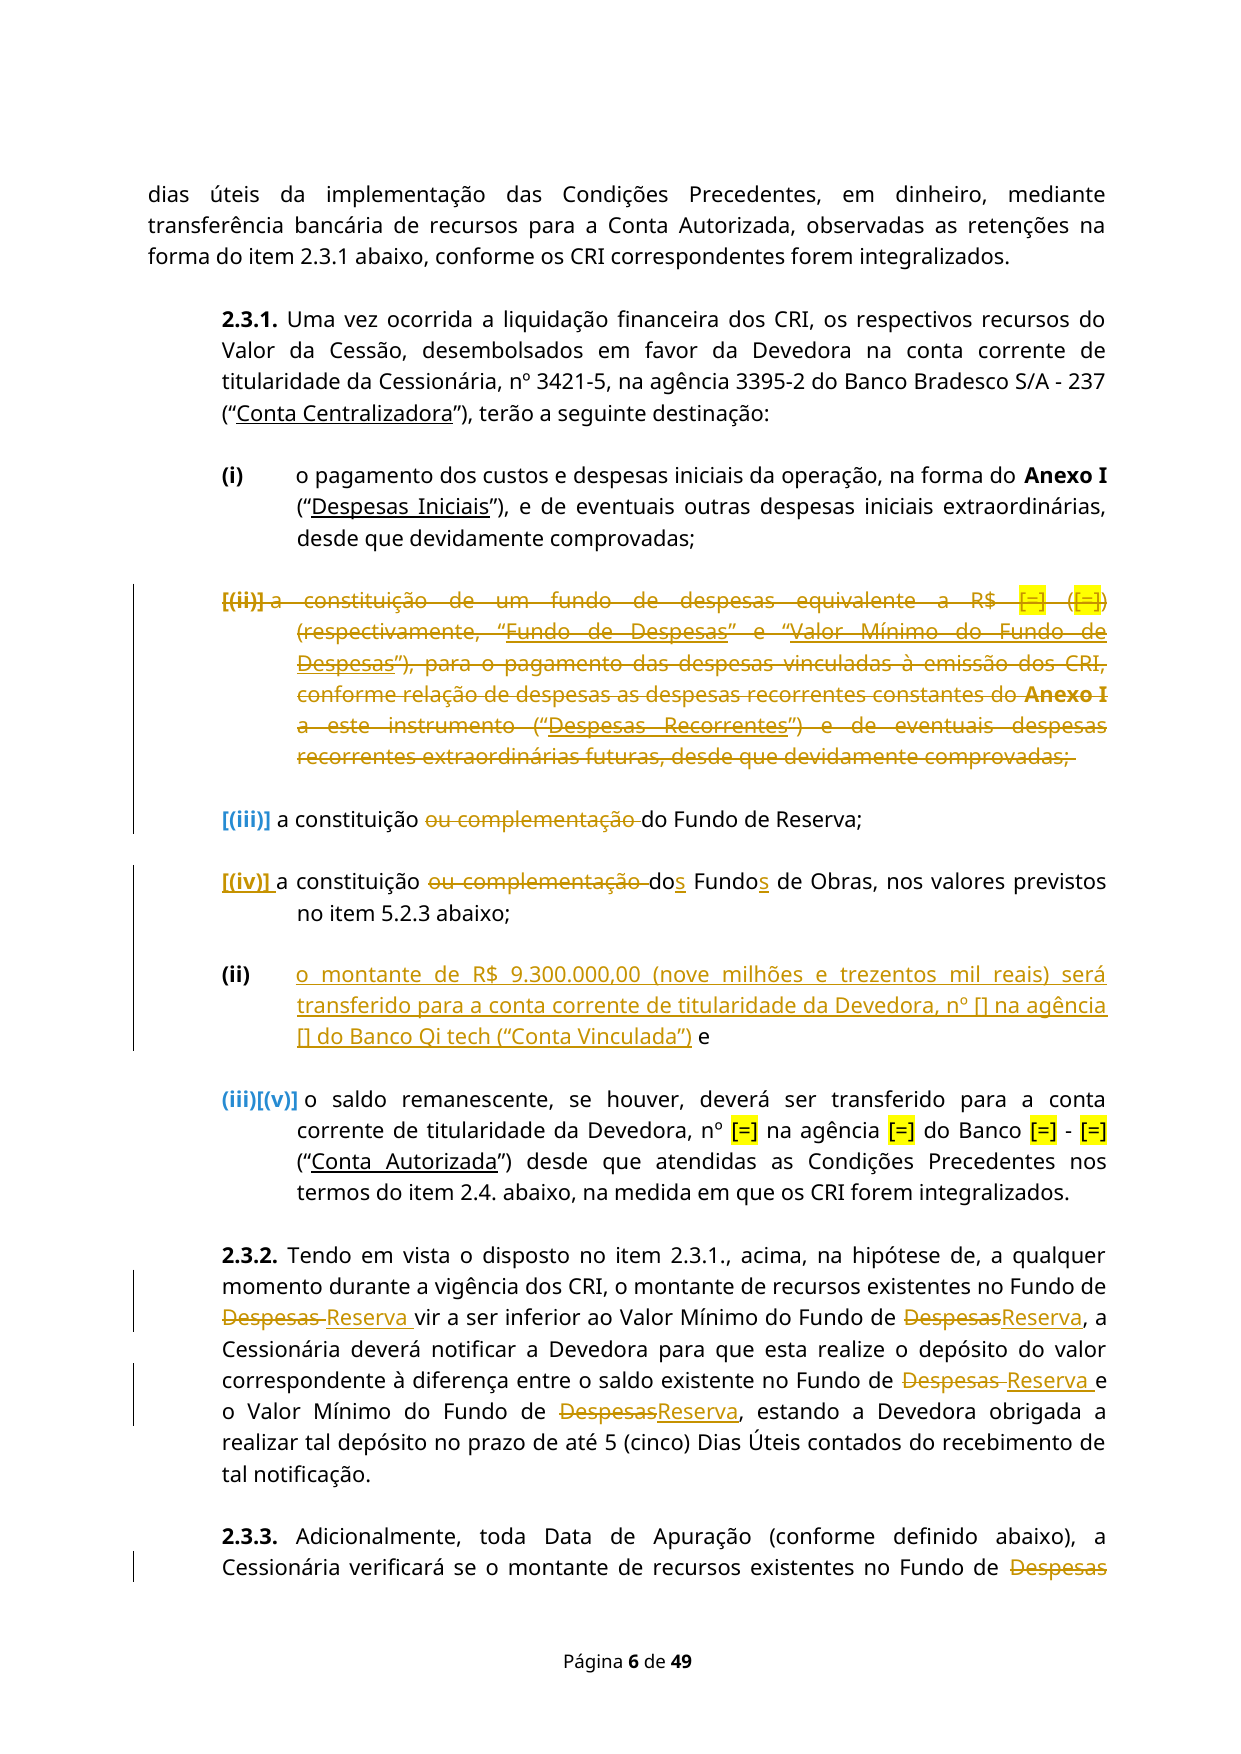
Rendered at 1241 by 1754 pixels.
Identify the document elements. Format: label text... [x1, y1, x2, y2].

list o saldo remanescente, se houver, deverá ser transferido para a conta corrente de titularidade da Devedora, nº [=] na agência [=] do Banco [=] - [=] (“Conta Autorizada”) desde que atendidas as Condições Precedentes nos termos do item 2.4. abaixo, na medida em que os CRI forem integralizados. [222, 1082, 1107, 1207]
list e [222, 957, 1107, 1051]
list o pagamento dos custos e despesas iniciais da operação, na forma do Anexo I (“Despesas Iniciais”), e de eventuais outras despesas iniciais extraordinárias, desde que devidamente comprovadas; [222, 458, 1107, 552]
list a constituição do Fundo de Obras, nos valores previstos no item 5.2.3 abaixo; [222, 865, 1107, 927]
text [148, 177, 1107, 271]
text 2.3.2. Tendo em vista o disposto no item 2.3.1., acima, na hipótese de, a qualquer momento durante a vigência dos CRI, o montante de recursos existentes no Fundo de vir a ser inferior ao Valor Mínimo do Fundo de , a Cessionária deverá notificar a Devedora para que esta realize o depósito do valor correspondente à diferença entre o saldo existente no Fundo de e o Valor Mínimo do Fundo de , estando a Devedora obrigada a realizar tal depósito no prazo de até 5 (cinco) Dias Úteis contados do recebimento de tal notificação. [222, 1238, 1107, 1488]
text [222, 1519, 1107, 1582]
list a constituição do Fundo de Reserva; [222, 802, 1107, 833]
text 2.3.1. Uma vez ocorrida a liquidação financeira dos CRI, os respectivos recursos do Valor da Cessão, desembolsados em favor da Devedora na conta corrente de titularidade da Cessionária, nº 3421-5, na agência 3395-2 do Banco Bradesco S/A - 237 (“Conta Centralizadora”), terão a seguinte destinação: [222, 302, 1107, 427]
